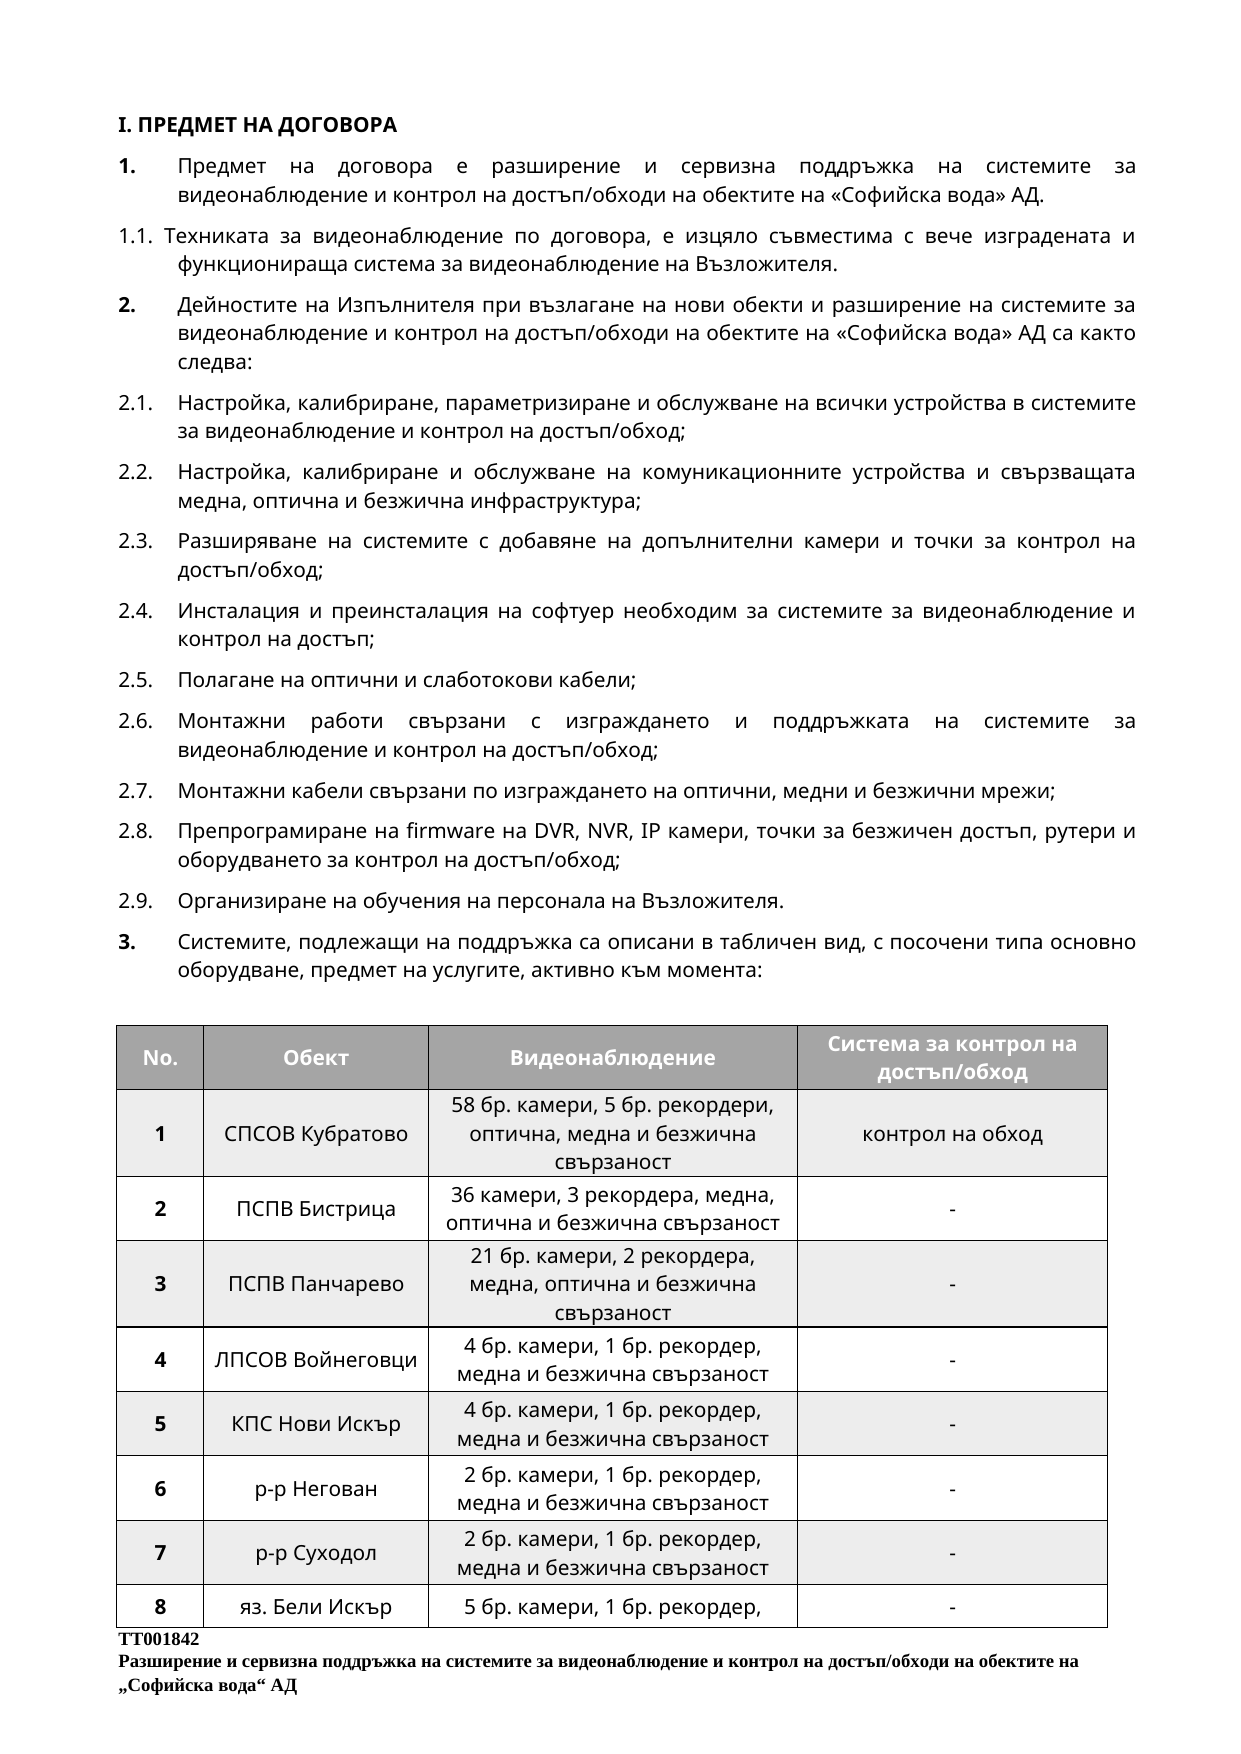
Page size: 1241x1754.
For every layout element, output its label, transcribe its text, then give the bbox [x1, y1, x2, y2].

table_cell - [798, 1241, 1107, 1326]
table_cell 1 [117, 1090, 203, 1176]
table_header Видеонаблюдение [429, 1026, 797, 1089]
text 2.1. Настройка, калибриране, параметризиране и обслужване на всички устройства в системите за видеонаблюдение и контрол на достъп/обход; [118, 388, 1137, 445]
text 3. Системите, подлежащи на поддръжка са описани в табличен вид, с посочени типа основно оборудване, предмет на услугите, активно към момента: [118, 927, 1137, 984]
table_cell контрол на обход [798, 1090, 1107, 1176]
text 2.4. Инсталация и преинсталация на софтуер необходим за системите за видеонаблюдение и контрол на достъп; [118, 596, 1137, 653]
table_header No. [117, 1026, 203, 1089]
table_cell СПСОВ Кубратово [204, 1090, 428, 1176]
table_cell 8 [117, 1585, 203, 1627]
text 2.2. Настройка, калибриране и обслужване на комуникационните устройства и свързващата медна, оптична и безжична инфраструктура; [118, 457, 1137, 514]
table_cell 4 бр. камери, 1 бр. рекордер, медна и безжична свързаност [429, 1328, 797, 1391]
text 2.5. Полагане на оптични и слаботокови кабели; [118, 665, 1137, 694]
table_cell - [798, 1392, 1107, 1455]
table_cell КПС Нови Искър [204, 1392, 428, 1455]
text 2.7. Монтажни кабели свързани по изграждането на оптични, медни и безжични мрежи; [118, 776, 1137, 804]
table_cell ЛПСОВ Войнеговци [204, 1328, 428, 1391]
table_header Система за контрол на достъп/обход [798, 1026, 1107, 1089]
table_cell р-р Суходол [204, 1521, 428, 1584]
table_cell 6 [117, 1456, 203, 1520]
text 1. Предмет на договора е разширение и сервизна поддръжка на системите за видеонаблюдение и контрол на достъп/обходи на обектите на «Софийска вода» АД. [118, 151, 1137, 208]
table_cell - [798, 1177, 1107, 1240]
table_cell ПСПВ Панчарево [204, 1241, 428, 1326]
text 2.9. Организиране на обучения на персонала на Възложителя. [118, 886, 1137, 914]
table_cell 58 бр. камери, 5 бр. рекордери, оптична, медна и безжична свързаност [429, 1090, 797, 1176]
text 2.8. Препрограмиране на firmware на DVR, NVR, IP камери, точки за безжичен достъп, рутери и оборудването за контрол на достъп/обход; [118, 817, 1137, 873]
table_cell - [798, 1456, 1107, 1520]
table_header Обект [204, 1026, 428, 1089]
table_cell р-р Негован [204, 1456, 428, 1520]
table_cell 5 [117, 1392, 203, 1455]
table_cell - [798, 1585, 1107, 1627]
table_cell 2 бр. камери, 1 бр. рекордер, медна и безжична свързаност [429, 1521, 797, 1584]
table_cell 2 бр. камери, 1 бр. рекордер, медна и безжична свързаност [429, 1456, 797, 1520]
text 2.6. Монтажни работи свързани с изграждането и поддръжката на системите за видеонаблюдение и контрол на достъп/обход; [118, 706, 1137, 763]
table_cell 2 [117, 1177, 203, 1240]
table_cell 4 бр. камери, 1 бр. рекордер, медна и безжична свързаност [429, 1392, 797, 1455]
table_cell ПСПВ Бистрица [204, 1177, 428, 1240]
text I. ПРЕДМЕТ НА ДОГОВОРА [118, 110, 1137, 139]
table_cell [429, 1585, 797, 1627]
table_cell 4 [117, 1328, 203, 1391]
text 1.1. Техниката за видеонаблюдение по договора, е изцяло съвместима с вече изградената и функционираща система за видеонаблюдение на Възложителя. [118, 221, 1137, 278]
table_cell 36 камери, 3 рекордера, медна, оптична и безжична свързаност [429, 1177, 797, 1240]
table_cell - [798, 1328, 1107, 1391]
table_cell 3 [117, 1241, 203, 1326]
table_cell 21 бр. камери, 2 рекордера, медна, оптична и безжична свързаност [429, 1241, 797, 1326]
text 2.3. Разширяване на системите с добавяне на допълнителни камери и точки за контрол на достъп/обход; [118, 527, 1137, 583]
text 2. Дейностите на Изпълнителя при възлагане на нови обекти и разширение на системите за видеонаблюдение и контрол на достъп/обходи на обектите на «Софийска вода» АД са както следва: [118, 290, 1137, 375]
table_cell 7 [117, 1521, 203, 1584]
table_cell яз. Бели Искър [204, 1585, 428, 1627]
table_cell - [798, 1521, 1107, 1584]
